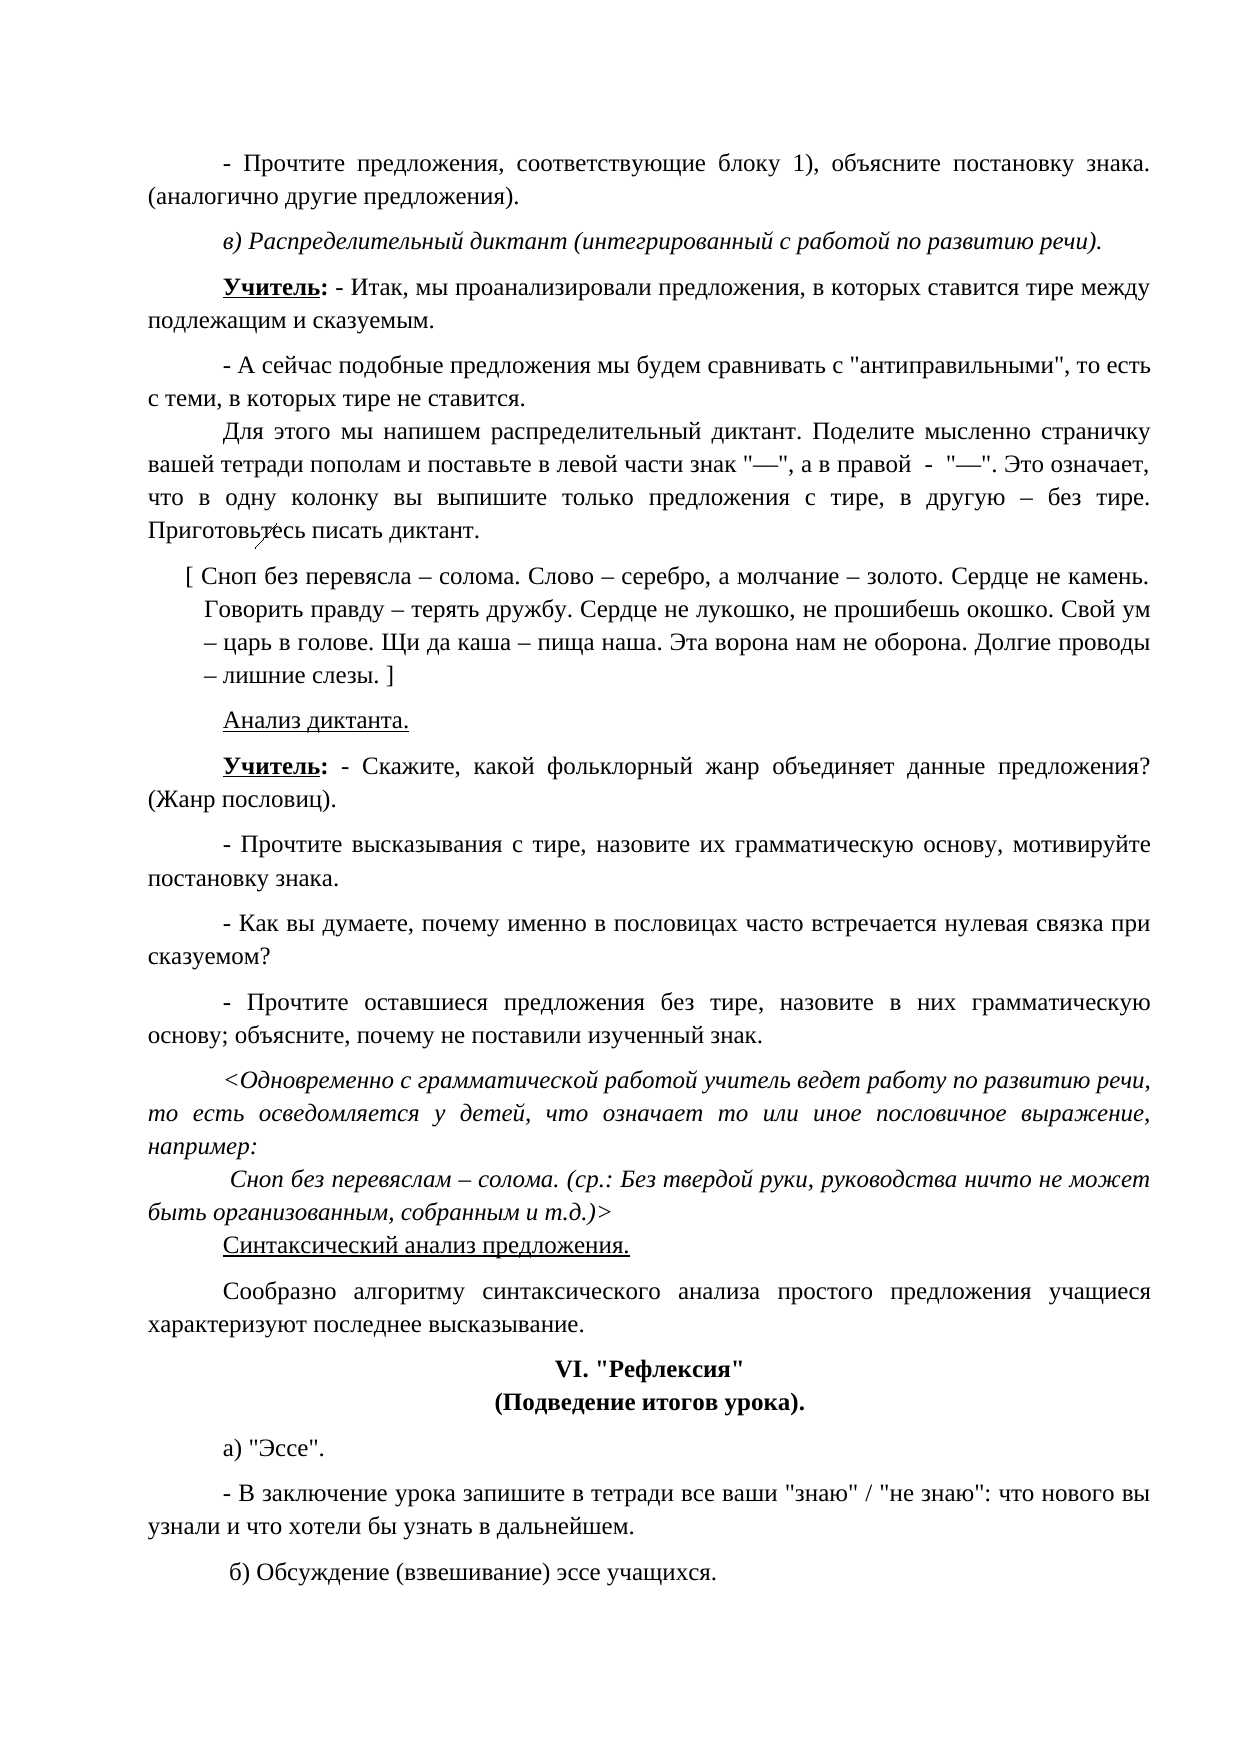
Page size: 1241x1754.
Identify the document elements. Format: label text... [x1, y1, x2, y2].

text - Прочтите высказывания с тире, назовите их грамматическую основу, мотивируйте постановку знака. [148, 829, 1152, 891]
text <Одновременно с грамматической работой учитель ведет работу по развитию речи, то есть осведомляется у детей, что означает то или иное пословичное выражение, например: [148, 1065, 1152, 1160]
text Синтаксический анализ предложения. [148, 1230, 1152, 1259]
text - А сейчас подобные предложения мы будем сравнивать с "антиправильными", то есть с теми, в которых тире не ставится. [148, 350, 1152, 412]
text Учитель: - Итак, мы проанализировали предложения, в которых ставится тире между подлежащим и сказуемым. [148, 272, 1152, 333]
text Для этого мы напишем распределительный диктант. Поделите мысленно страничку вашей тетради пополам и поставьте в левой части знак "––", а в правой - "––". Это означает, что в одну колонку вы выпишите только предложения с тире, в другую – без тире. Приготовьтесь писать диктант. [148, 416, 1152, 544]
text - Прочтите оставшиеся предложения без тире, назовите в них грамматическую основу; объясните, почему не поставили изученный знак. [148, 987, 1152, 1048]
text а) "Эссе". [148, 1433, 1152, 1462]
text - В заключение урока запишите в тетради все ваши "знаю" / "не знаю": что нового вы узнали и что хотели бы узнать в дальнейшем. [148, 1478, 1152, 1540]
text б) Обсуждение (взвешивание) эссе учащихся. [148, 1557, 1152, 1586]
text - Как вы думаете, почему именно в пословицах часто встречается нулевая связка при сказуемом? [148, 908, 1152, 970]
text Сообразно алгоритму синтаксического анализа простого предложения учащиеся характеризуют последнее высказывание. [148, 1276, 1152, 1338]
text VI. "Рефлексия" [148, 1354, 1152, 1383]
text (Подведение итогов урока). [148, 1387, 1152, 1416]
text - Прочтите предложения, соответствующие блоку 1), объясните постановку знака. (аналогично другие предложения). [148, 148, 1152, 209]
text Учитель: - Скажите, какой фольклорный жанр объединяет данные предложения? (Жанр пословиц). [148, 751, 1152, 813]
text Сноп без перевяслам – солома. (ср.: Без твердой руки, руководства ничто не может быть организованным, собранным и т.д.)> [148, 1164, 1152, 1226]
text [ Сноп без перевясла – солома. Слово – серебро, а молчание – золото. Сердце не камень. Говорить правду – терять дружбу. Сердце не лукошко, не прошибешь окошко. Свой ум – царь в голове. Щи да каша – пища наша. Эта ворона нам не оборона. Долгие проводы – лишние слезы. ] [185, 561, 1152, 689]
text Анализ диктанта. [148, 706, 1152, 734]
text в) Распределительный диктант (интегрированный с работой по развитию речи). [148, 226, 1152, 255]
